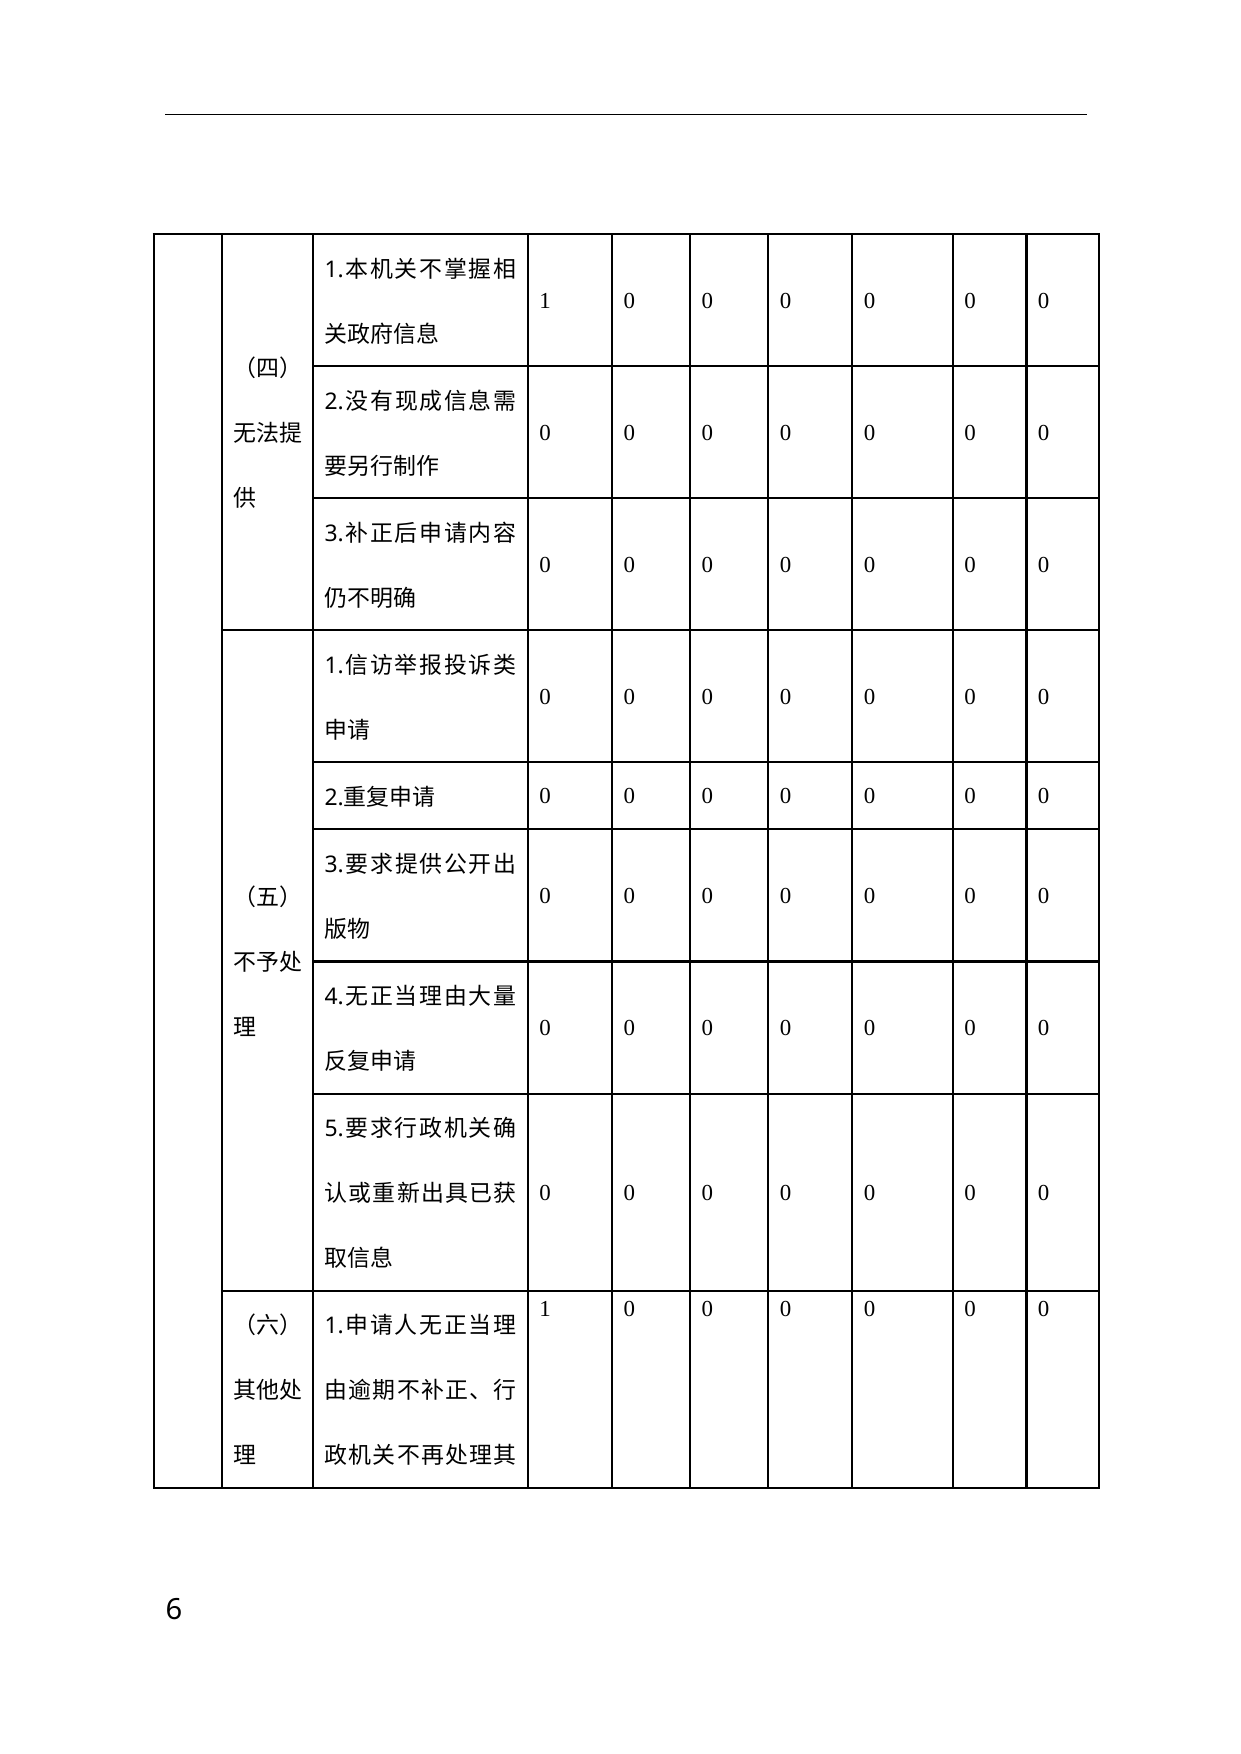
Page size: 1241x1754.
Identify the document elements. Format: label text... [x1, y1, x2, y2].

table_cell 0 [529, 763, 611, 828]
table_cell 0 [613, 1095, 689, 1289]
table_cell 0 [853, 631, 952, 761]
table_cell 0 [1028, 631, 1098, 761]
table_cell 0 [691, 631, 767, 761]
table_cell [314, 1292, 527, 1487]
table_cell 0 [769, 763, 851, 828]
table_cell 0 [1028, 1095, 1098, 1289]
table_cell 0 [853, 367, 952, 497]
table_cell 0 [529, 1095, 611, 1289]
table_cell 3.补正后申请内容仍不明确 [314, 499, 527, 629]
table_cell 4.无正当理由大量反复申请 [314, 963, 527, 1092]
table_cell 0 [1028, 1292, 1098, 1487]
table_cell 0 [1028, 763, 1098, 828]
table_cell 0 [769, 1095, 851, 1289]
table_cell 0 [954, 830, 1025, 960]
table_cell 0 [954, 963, 1025, 1092]
table_cell 2.没有现成信息需要另行制作 [314, 367, 527, 497]
table_cell 0 [1028, 830, 1098, 960]
table_cell 0 [1028, 963, 1098, 1092]
table_cell 0 [613, 367, 689, 497]
table_cell 0 [769, 963, 851, 1092]
table_cell 0 [529, 963, 611, 1092]
table_cell 0 [853, 763, 952, 828]
table_cell （六）其他处理 [223, 1292, 312, 1487]
table_cell 0 [613, 235, 689, 365]
table_cell 0 [954, 631, 1025, 761]
table_cell 0 [769, 235, 851, 365]
table_cell 0 [613, 631, 689, 761]
table_cell 0 [954, 235, 1025, 365]
table_cell 0 [529, 499, 611, 629]
table_cell 0 [769, 631, 851, 761]
table_cell 0 [613, 1292, 689, 1487]
table_cell 0 [853, 1095, 952, 1289]
table_cell 3.要求提供公开出版物 [314, 830, 527, 960]
table_cell 0 [613, 763, 689, 828]
table_cell 0 [691, 235, 767, 365]
table_cell 0 [1028, 499, 1098, 629]
table_cell 0 [691, 499, 767, 629]
table_cell （五）不予处理 [223, 631, 312, 1289]
table_cell 2.重复申请 [314, 763, 527, 828]
table_cell 0 [1028, 235, 1098, 365]
table_cell 0 [691, 367, 767, 497]
table_cell 0 [954, 1095, 1025, 1289]
table_cell 0 [691, 1292, 767, 1487]
table_cell （四）无法提供 [223, 235, 312, 629]
table_cell 1 [529, 235, 611, 365]
table_cell 0 [954, 763, 1025, 828]
table_cell 0 [613, 499, 689, 629]
table_cell 0 [954, 367, 1025, 497]
table_cell 0 [691, 963, 767, 1092]
table_cell 0 [529, 830, 611, 960]
table_cell 0 [529, 631, 611, 761]
table_cell 0 [853, 499, 952, 629]
table_cell 0 [529, 367, 611, 497]
table_cell 0 [691, 830, 767, 960]
table_cell 0 [853, 1292, 952, 1487]
table_cell 0 [954, 1292, 1025, 1487]
table_cell 0 [769, 367, 851, 497]
table_cell 1.本机关不掌握相关政府信息 [314, 235, 527, 365]
table_cell 0 [613, 830, 689, 960]
table_cell 0 [853, 963, 952, 1092]
table_cell 0 [691, 1095, 767, 1289]
table_cell 5.要求行政机关确认或重新出具已获取信息 [314, 1095, 527, 1289]
table_cell 0 [853, 235, 952, 365]
table_cell 0 [769, 830, 851, 960]
table_cell 1.信访举报投诉类申请 [314, 631, 527, 761]
table_cell 0 [769, 499, 851, 629]
table_cell 0 [1028, 367, 1098, 497]
table_cell 1 [529, 1292, 611, 1487]
table_cell 0 [853, 830, 952, 960]
table_cell 0 [613, 963, 689, 1092]
table_cell 0 [769, 1292, 851, 1487]
table_cell 0 [954, 499, 1025, 629]
table_cell 0 [691, 763, 767, 828]
